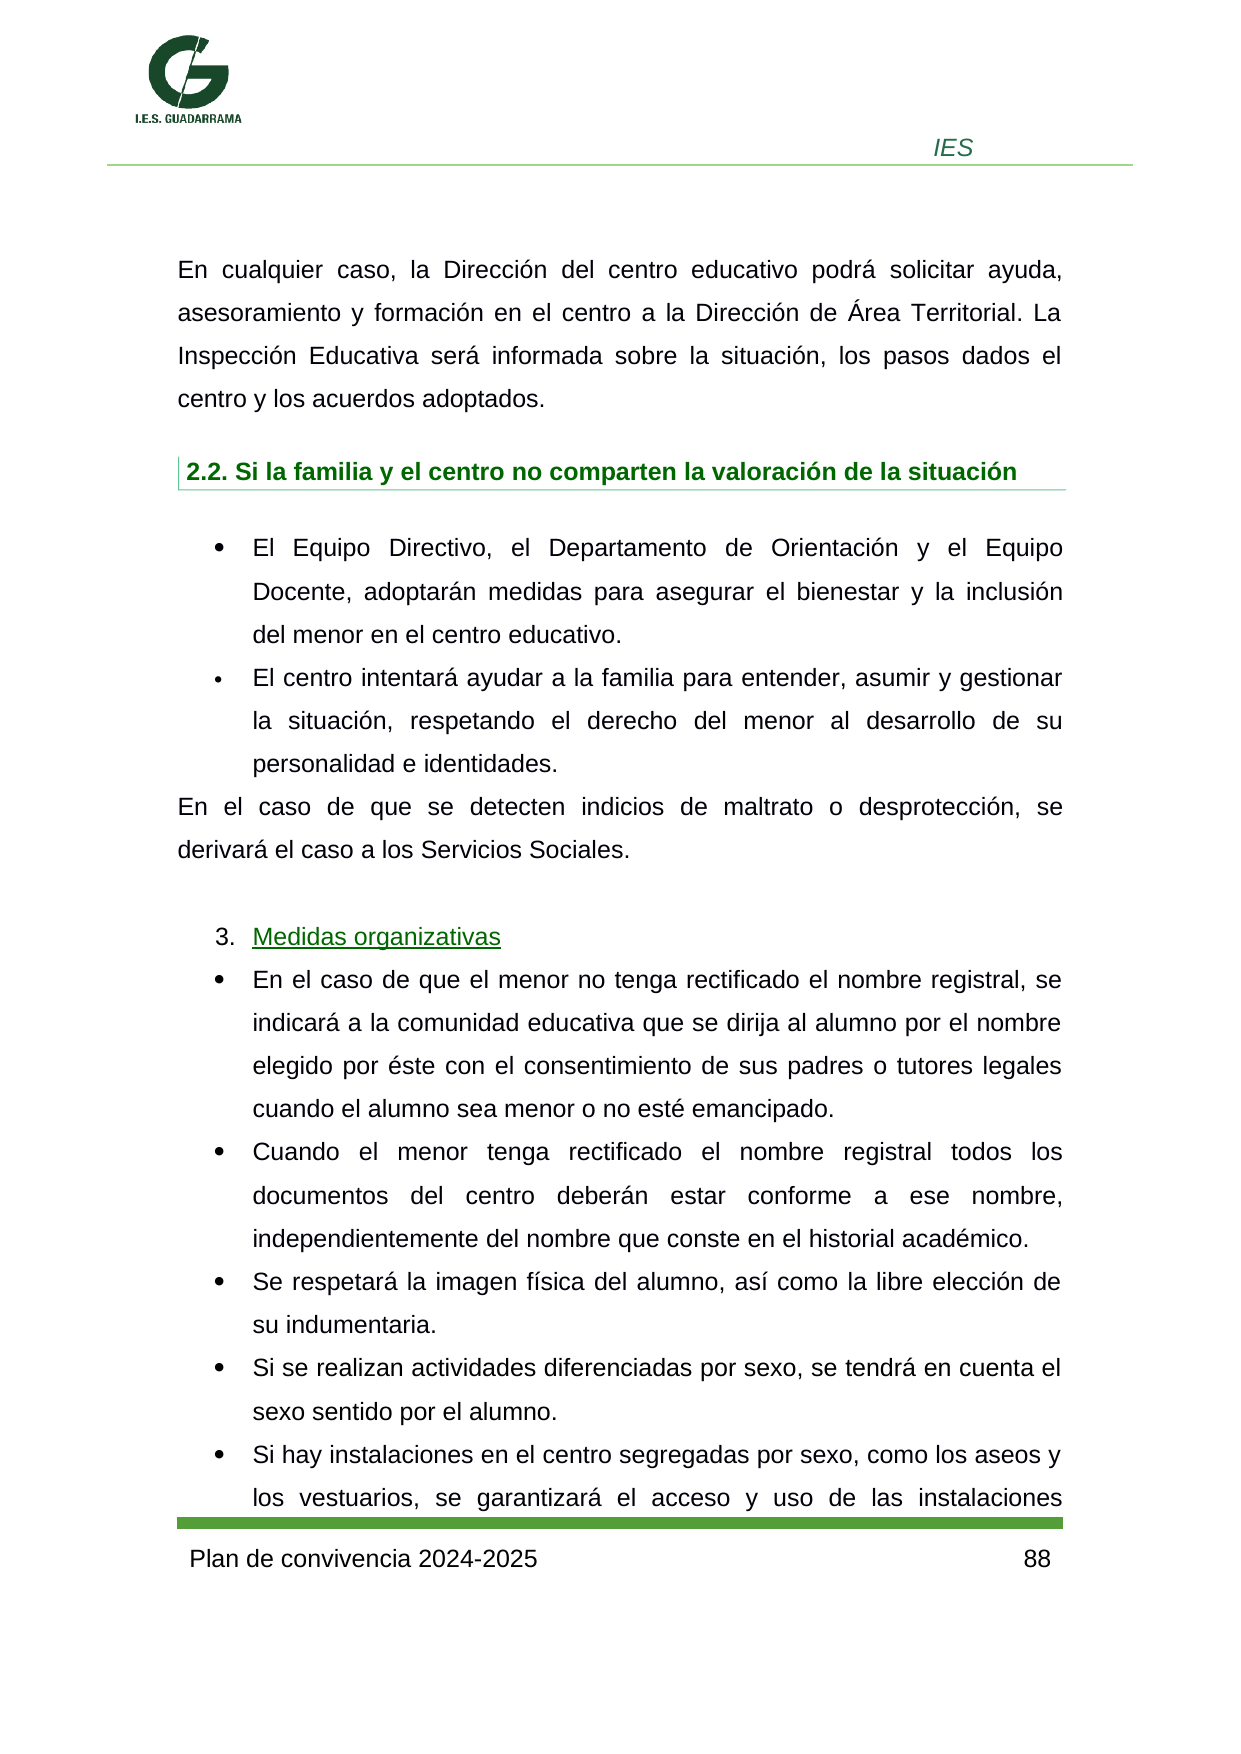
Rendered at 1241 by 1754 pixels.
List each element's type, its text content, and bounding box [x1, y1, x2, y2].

list Cuando el menor tenga rectificado el nombre registral todos los documentos del centro deberán estar conforme a ese nombre, independientemente del nombre que conste en el historial académico. [215, 1137, 1063, 1252]
list Si se realizan actividades diferenciadas por sexo, se tendrá en cuenta el sexo sentido por el alumno. [215, 1353, 1063, 1425]
list Medidas organizativas [215, 922, 1063, 950]
text En cualquier caso, la Dirección del centro educativo podrá solicitar ayuda, asesoramiento y formación en el centro a la Dirección de Área Territorial. La Inspección Educativa será informada sobre la situación, los pasos dados el centro y los acuerdos adoptados. [177, 255, 1063, 413]
text En el caso de que se detecten indicios de maltrato o desprotección, se derivará el caso a los Servicios Sociales. [177, 792, 1063, 864]
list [215, 1439, 1063, 1512]
list En el caso de que el menor no tenga rectificado el nombre registral, se indicará a la comunidad educativa que se dirija al alumno por el nombre elegido por éste con el consentimiento de sus padres o tutores legales cuando el alumno sea menor o no esté emancipado. [215, 965, 1063, 1123]
list El centro intentará ayudar a la familia para entender, asumir y gestionar la situación, respetando el derecho del menor al desarrollo de su personalidad e identidades. [215, 663, 1063, 778]
list Se respetará la imagen física del alumno, así como la libre elección de su indumentaria. [215, 1267, 1063, 1339]
list El Equipo Directivo, el Departamento de Orientación y el Equipo Docente, adoptarán medidas para asegurar el bienestar y la inclusión del menor en el centro educativo. [215, 533, 1063, 648]
picture [135, 35, 242, 123]
